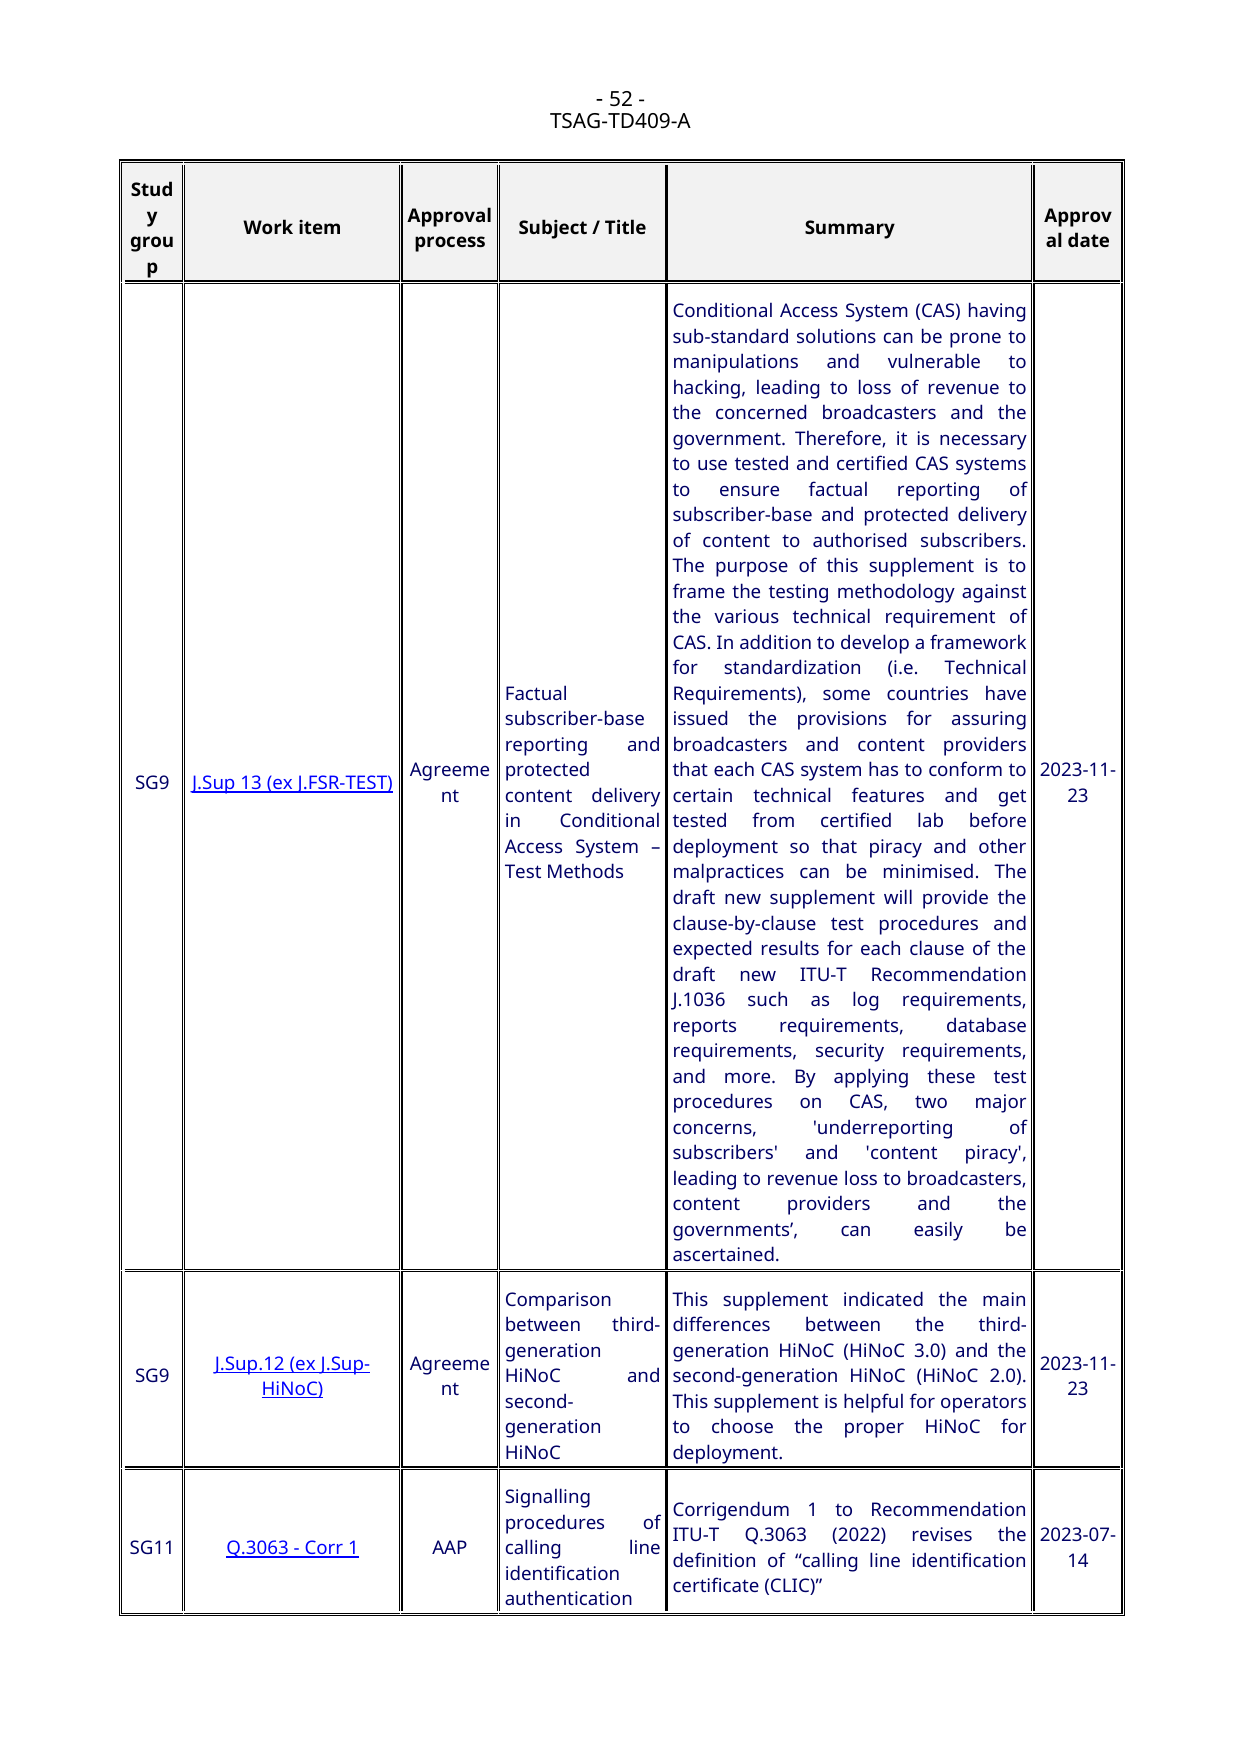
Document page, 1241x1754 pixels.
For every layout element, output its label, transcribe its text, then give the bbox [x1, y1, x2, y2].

table_cell Factual subscriber-base reporting and protected content delivery in Conditional Access System – Test Methods [500, 284, 665, 1269]
table_cell J.Sup.12 (ex J.Sup-HiNoC) [185, 1272, 399, 1466]
table_cell Signalling procedures of calling line identification authentication [499, 1470, 666, 1613]
table_header Study group [122, 163, 183, 280]
table_cell Conditional Access System (CAS) having sub-standard solutions can be prone to manipulations and vulnerable to hacking, leading to loss of revenue to the concerned broadcasters and the government. Therefore, it is necessary to use tested and certified CAS systems to ensure factual reporting of subscriber-base and protected delivery of content to authorised subscribers. The purpose of this supplement is to frame the testing methodology against the various technical requirement of CAS. In addition to develop a framework for standardization (i.e. Technical Requirements), some countries have issued the provisions for assuring broadcasters and content providers that each CAS system has to conform to certain technical features and get tested from certified lab before deployment so that piracy and other malpractices can be minimised. The draft new supplement will provide the clause-by-clause test procedures and expected results for each clause of the draft new ITU-T Recommendation J.1036 such as log requirements, reports requirements, database requirements, security requirements, and more. By applying these test procedures on CAS, two major concerns, 'underreporting of subscribers' and 'content piracy', leading to revenue loss to broadcasters, content providers and the governments’, can easily be ascertained. [668, 284, 1031, 1269]
table_cell AAP [401, 1470, 498, 1613]
table_cell 2023-11-23 [1035, 280, 1122, 1269]
table_cell This supplement indicated the main differences between the third-generation HiNoC (HiNoC 3.0) and the second-generation HiNoC (HiNoC 2.0). This supplement is helpful for operators to choose the proper HiNoC for deployment. [668, 1272, 1031, 1466]
table_cell Agreement [403, 1272, 497, 1466]
table_cell SG9 [120, 1269, 183, 1466]
table_cell 2023-11-23 [1033, 1269, 1123, 1466]
table_cell Q.3063 - Corr 1 [184, 1466, 401, 1613]
table_cell SG11 [122, 1466, 183, 1613]
table_header Subject / Title [499, 163, 666, 280]
table_cell Corrigendum 1 to Recommendation ITU-T Q.3063 (2022) revises the definition of “calling line identification certificate (CLIC)” [666, 1466, 1033, 1613]
table_cell SG9 [122, 280, 182, 1269]
table_cell 2023-07-14 [1033, 1466, 1122, 1613]
table_cell Comparison between third-generation HiNoC and second-generation HiNoC [500, 1272, 665, 1466]
table_header Work item [184, 161, 401, 280]
table_header Approval process [401, 163, 498, 280]
table_header Approval date [1033, 163, 1121, 280]
table_header Summary [666, 161, 1033, 280]
table_cell Agreement [403, 284, 497, 1269]
table_cell J.Sup 13 (ex J.FSR-TEST) [185, 284, 399, 1269]
